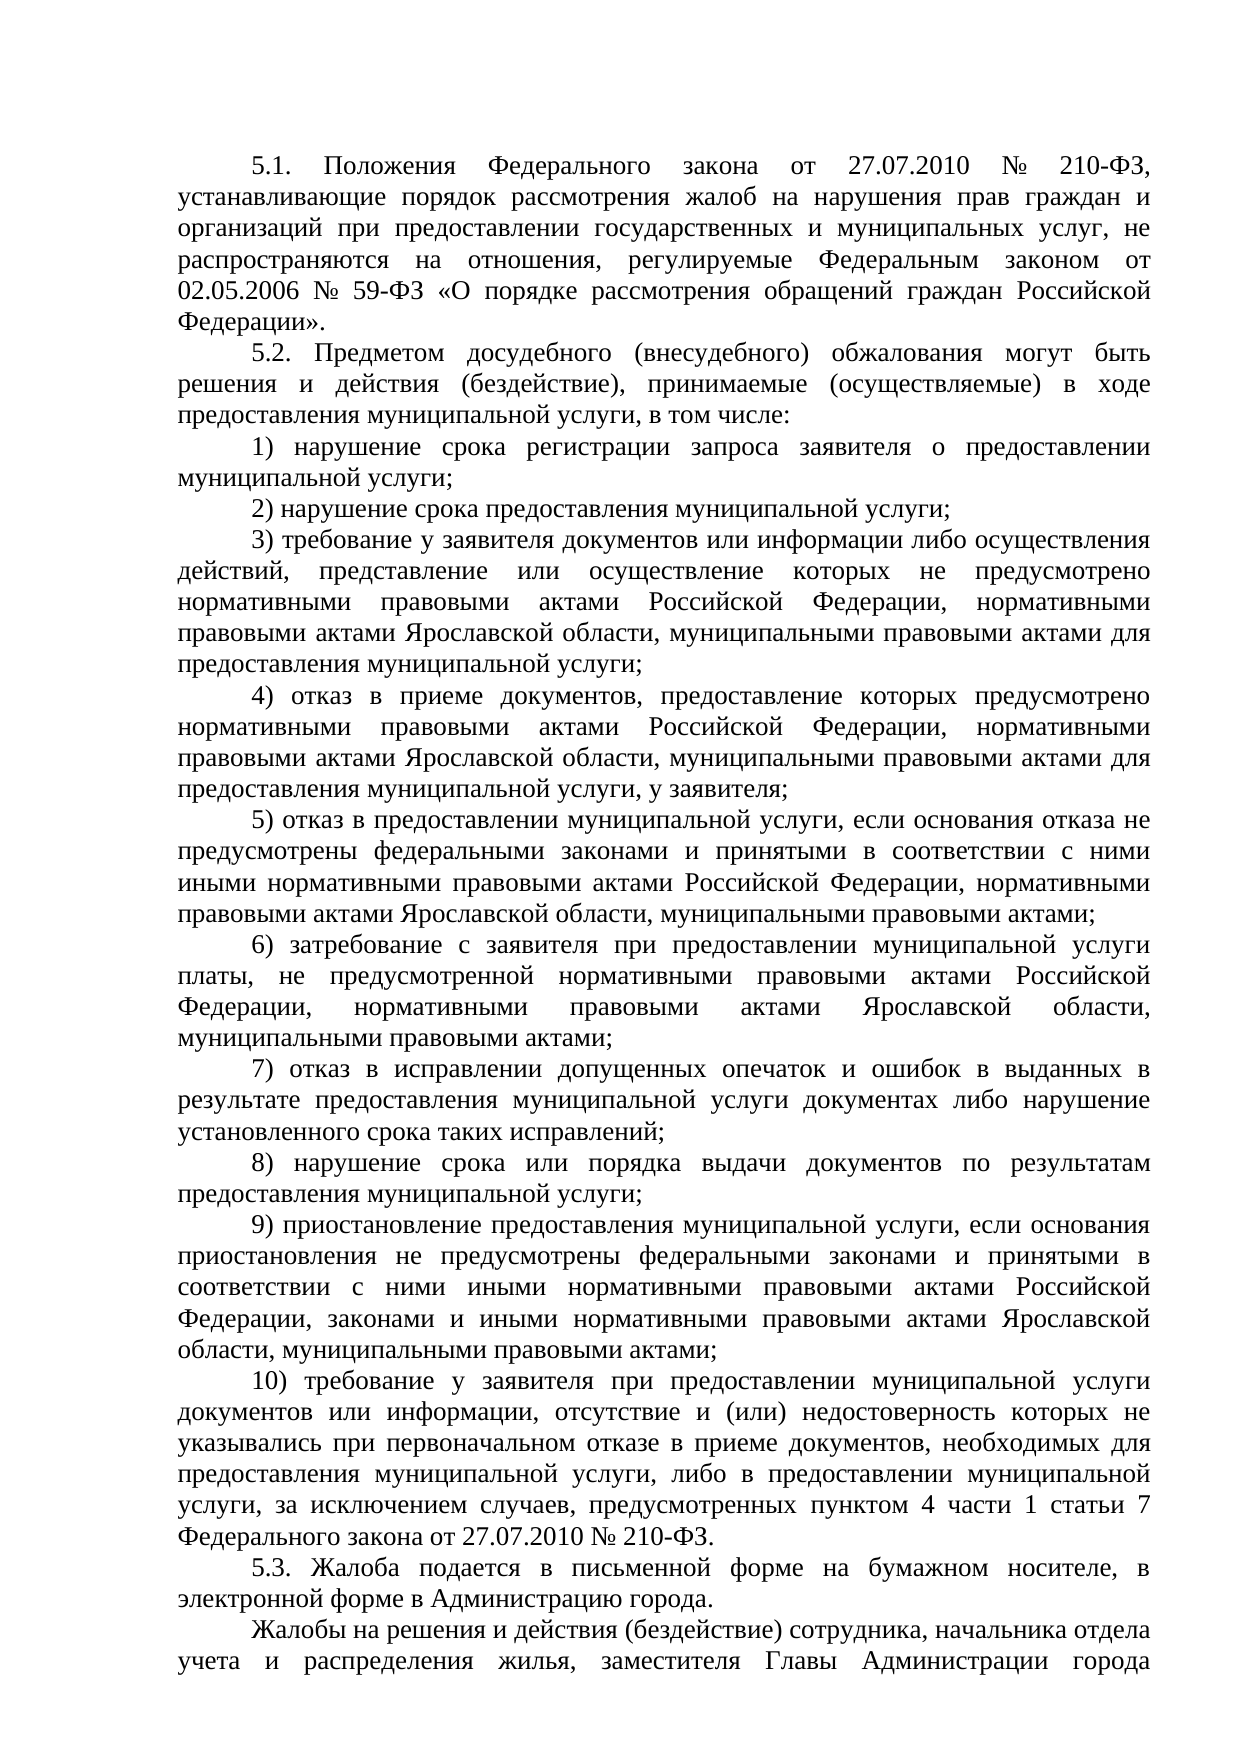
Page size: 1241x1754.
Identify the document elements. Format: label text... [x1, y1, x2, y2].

text 5.2. Предметом досудебного (внесудебного) обжалования могут быть решения и действия (бездействие), принимаемые (осуществляемые) в ходе предоставления муниципальной услуги, в том числе: [177, 336, 1152, 429]
text 5.1. Положения Федерального закона от 27.07.2010 № 210-ФЗ, устанавливающие порядок рассмотрения жалоб на нарушения прав граждан и организаций при предоставлении государственных и муниципальных услуг, не распространяются на отношения, регулируемые Федеральным законом от 02.05.2006 № 59-ФЗ «О порядке рассмотрения обращений граждан Российской Федерации». [177, 149, 1152, 336]
text 6) затребование с заявителя при предоставлении муниципальной услуги платы, не предусмотренной нормативными правовыми актами Российской Федерации, нормативными правовыми актами Ярославской области, муниципальными правовыми актами; [177, 928, 1152, 1052]
text 4) отказ в приеме документов, предоставление которых предусмотрено нормативными правовыми актами Российской Федерации, нормативными правовыми актами Ярославской области, муниципальными правовыми актами для предоставления муниципальной услуги, у заявителя; [177, 679, 1152, 803]
text 5.3. Жалоба подается в письменной форме на бумажном носителе, в электронной форме в Администрацию города. [177, 1551, 1152, 1613]
text 9) приостановление предоставления муниципальной услуги, если основания приостановления не предусмотрены федеральными законами и принятыми в соответствии с ними иными нормативными правовыми актами Российской Федерации, законами и иными нормативными правовыми актами Ярославской области, муниципальными правовыми актами; [177, 1208, 1152, 1364]
text 8) нарушение срока или порядка выдачи документов по результатам предоставления муниципальной услуги; [177, 1146, 1152, 1208]
text 5) отказ в предоставлении муниципальной услуги, если основания отказа не предусмотрены федеральными законами и принятыми в соответствии с ними иными нормативными правовыми актами Российской Федерации, нормативными правовыми актами Ярославской области, муниципальными правовыми актами; [177, 803, 1152, 928]
text 2) нарушение срока предоставления муниципальной услуги; [177, 492, 1152, 523]
text 10) требование у заявителя при предоставлении муниципальной услуги документов или информации, отсутствие и (или) недостоверность которых не указывались при первоначальном отказе в приеме документов, необходимых для предоставления муниципальной услуги, либо в предоставлении муниципальной услуги, за исключением случаев, предусмотренных пунктом 4 части 1 статьи 7 Федерального закона от 27.07.2010 № 210-ФЗ. [177, 1364, 1152, 1551]
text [177, 1613, 1152, 1675]
text 7) отказ в исправлении допущенных опечаток и ошибок в выданных в результате предоставления муниципальной услуги документах либо нарушение установленного срока таких исправлений; [177, 1052, 1152, 1146]
text 3) требование у заявителя документов или информации либо осуществления действий, представление или осуществление которых не предусмотрено нормативными правовыми актами Российской Федерации, нормативными правовыми актами Ярославской области, муниципальными правовыми актами для предоставления муниципальной услуги; [177, 523, 1152, 679]
text 1) нарушение срока регистрации запроса заявителя о предоставлении муниципальной услуги; [177, 429, 1152, 492]
